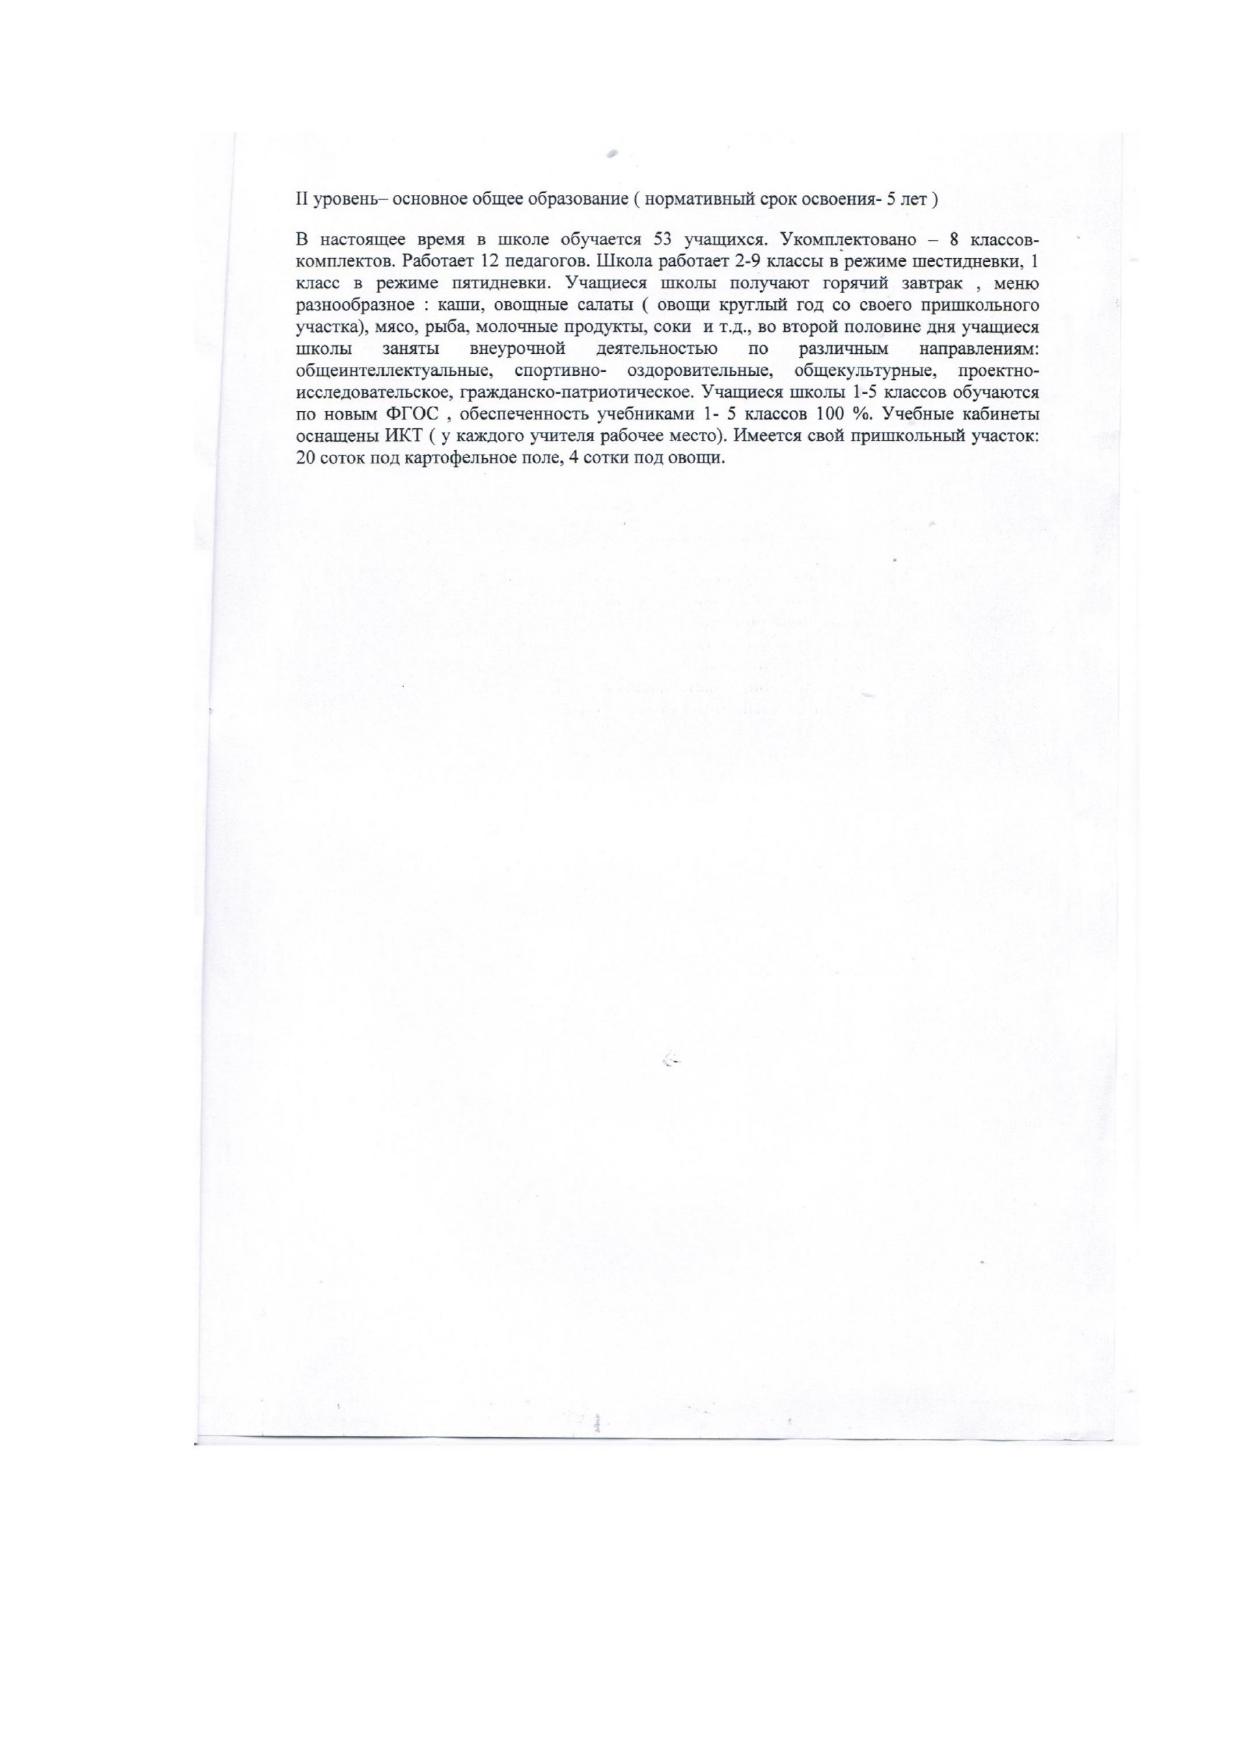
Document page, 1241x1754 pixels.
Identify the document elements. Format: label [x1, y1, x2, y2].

picture [177, 118, 1152, 1458]
